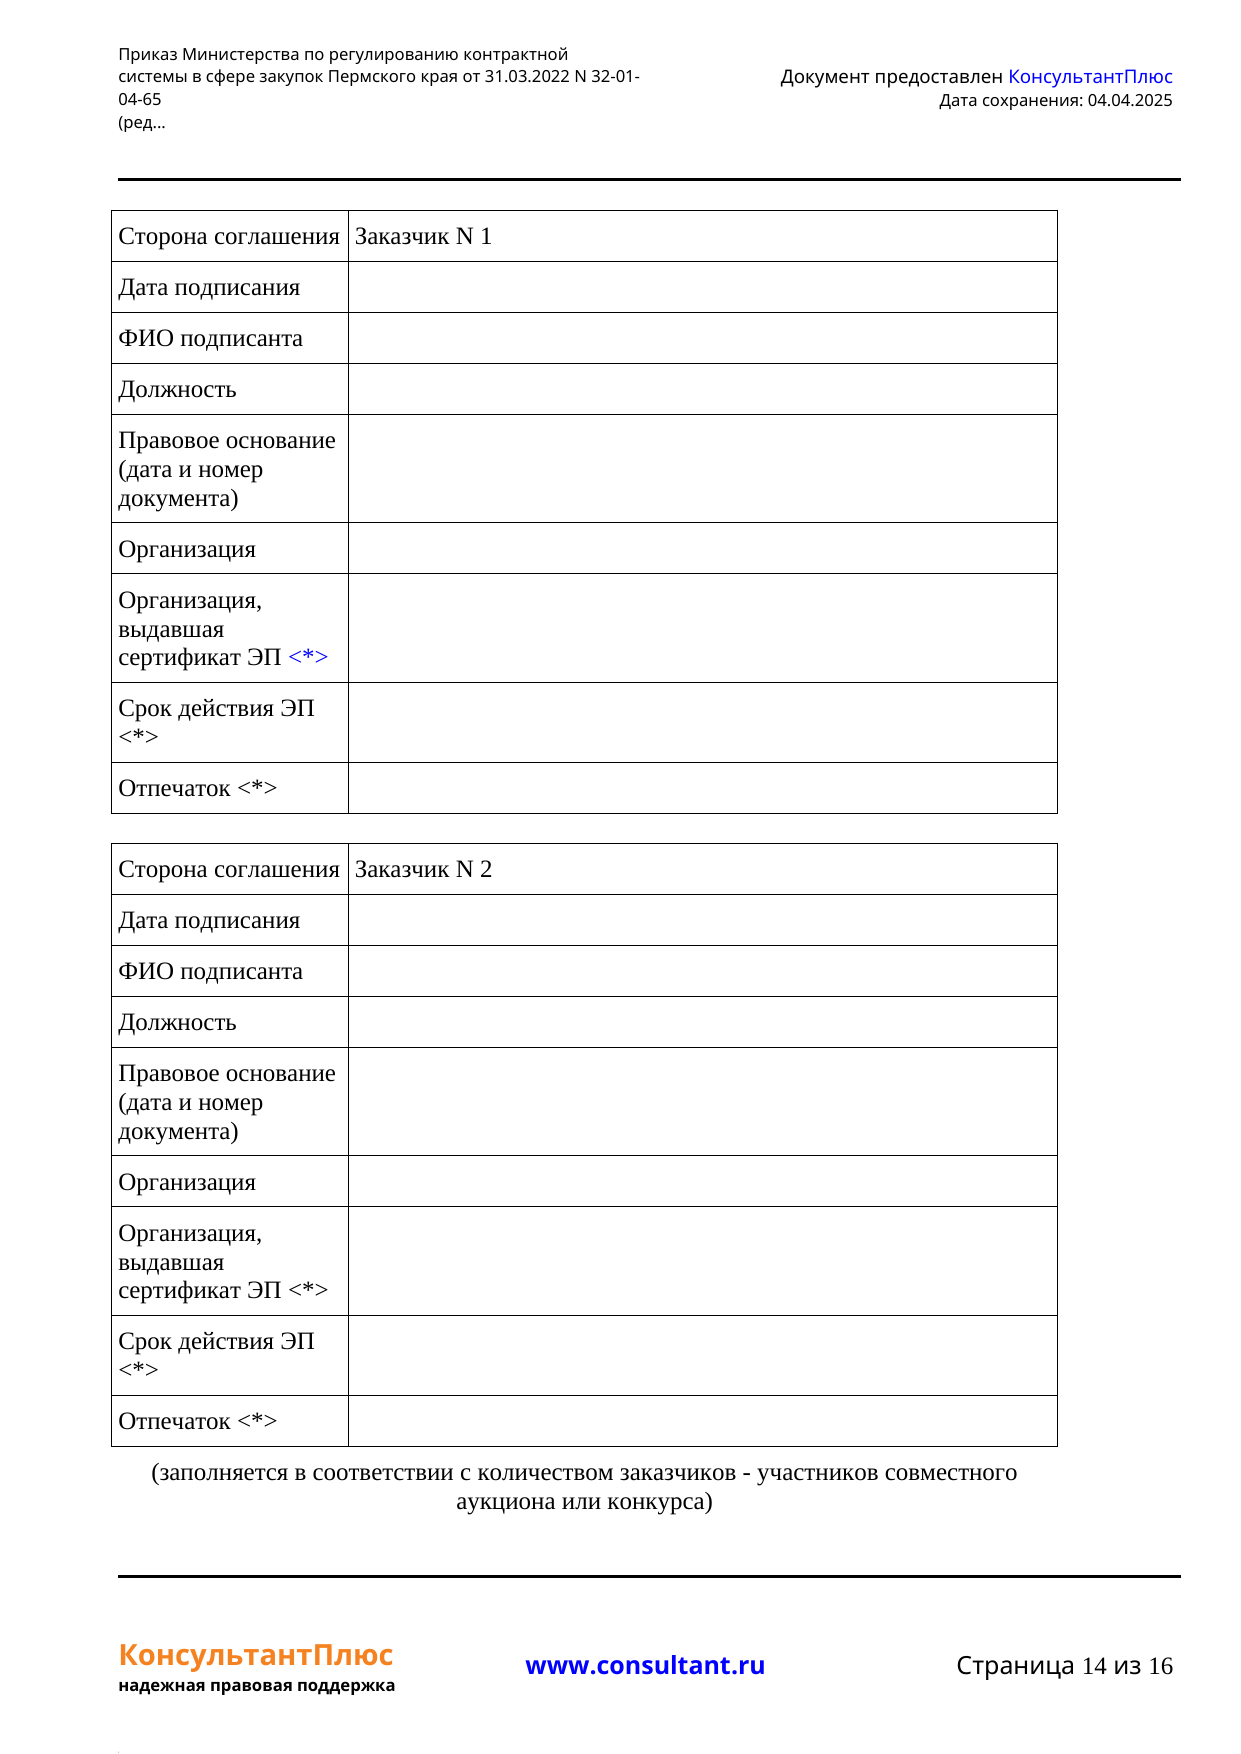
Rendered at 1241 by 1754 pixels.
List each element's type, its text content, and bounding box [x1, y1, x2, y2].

table_header Сторона соглашения [112, 844, 348, 893]
table_cell ФИО подписанта [112, 313, 348, 363]
table_cell [349, 1396, 1057, 1446]
table_cell [349, 313, 1057, 363]
table_cell [349, 262, 1057, 312]
table_cell [349, 364, 1057, 414]
table_cell Дата подписания [112, 262, 348, 312]
table_cell [349, 1156, 1057, 1206]
table_cell [349, 1048, 1057, 1155]
table_cell Организация [112, 523, 348, 573]
table_cell [349, 763, 1057, 813]
table_header Заказчик N 1 [349, 211, 1057, 261]
table_cell Организация, выдавшая сертификат ЭП <*> [112, 1207, 348, 1315]
table_cell [349, 1316, 1057, 1394]
table_cell Должность [112, 997, 348, 1047]
table_cell Отпечаток <*> [112, 763, 348, 813]
table_cell Отпечаток <*> [112, 1396, 348, 1446]
table_cell Организация [112, 1156, 348, 1206]
table_header Сторона соглашения [112, 211, 348, 261]
table_cell Срок действия ЭП <*> [112, 1316, 348, 1394]
table_cell Правовое основание (дата и номер документа) [112, 415, 348, 522]
table_cell ФИО подписанта [112, 946, 348, 996]
table_cell [349, 523, 1057, 573]
table_cell Должность [112, 364, 348, 414]
table_cell [349, 415, 1057, 522]
table_cell [349, 946, 1057, 996]
table_cell [349, 574, 1057, 682]
table_cell [349, 1207, 1057, 1315]
table_cell [349, 683, 1057, 762]
table_cell (заполняется в соответствии с количеством заказчиков - участников совместного аукциона или конкурса) [112, 1447, 1057, 1525]
table_header Заказчик N 2 [349, 844, 1057, 893]
table_cell Организация, выдавшая сертификат ЭП <*> [112, 574, 348, 682]
table_cell Правовое основание (дата и номер документа) [112, 1048, 348, 1155]
table_cell [349, 895, 1057, 944]
table_cell Дата подписания [112, 895, 348, 944]
table_cell Срок действия ЭП <*> [112, 683, 348, 762]
table_cell [349, 997, 1057, 1047]
